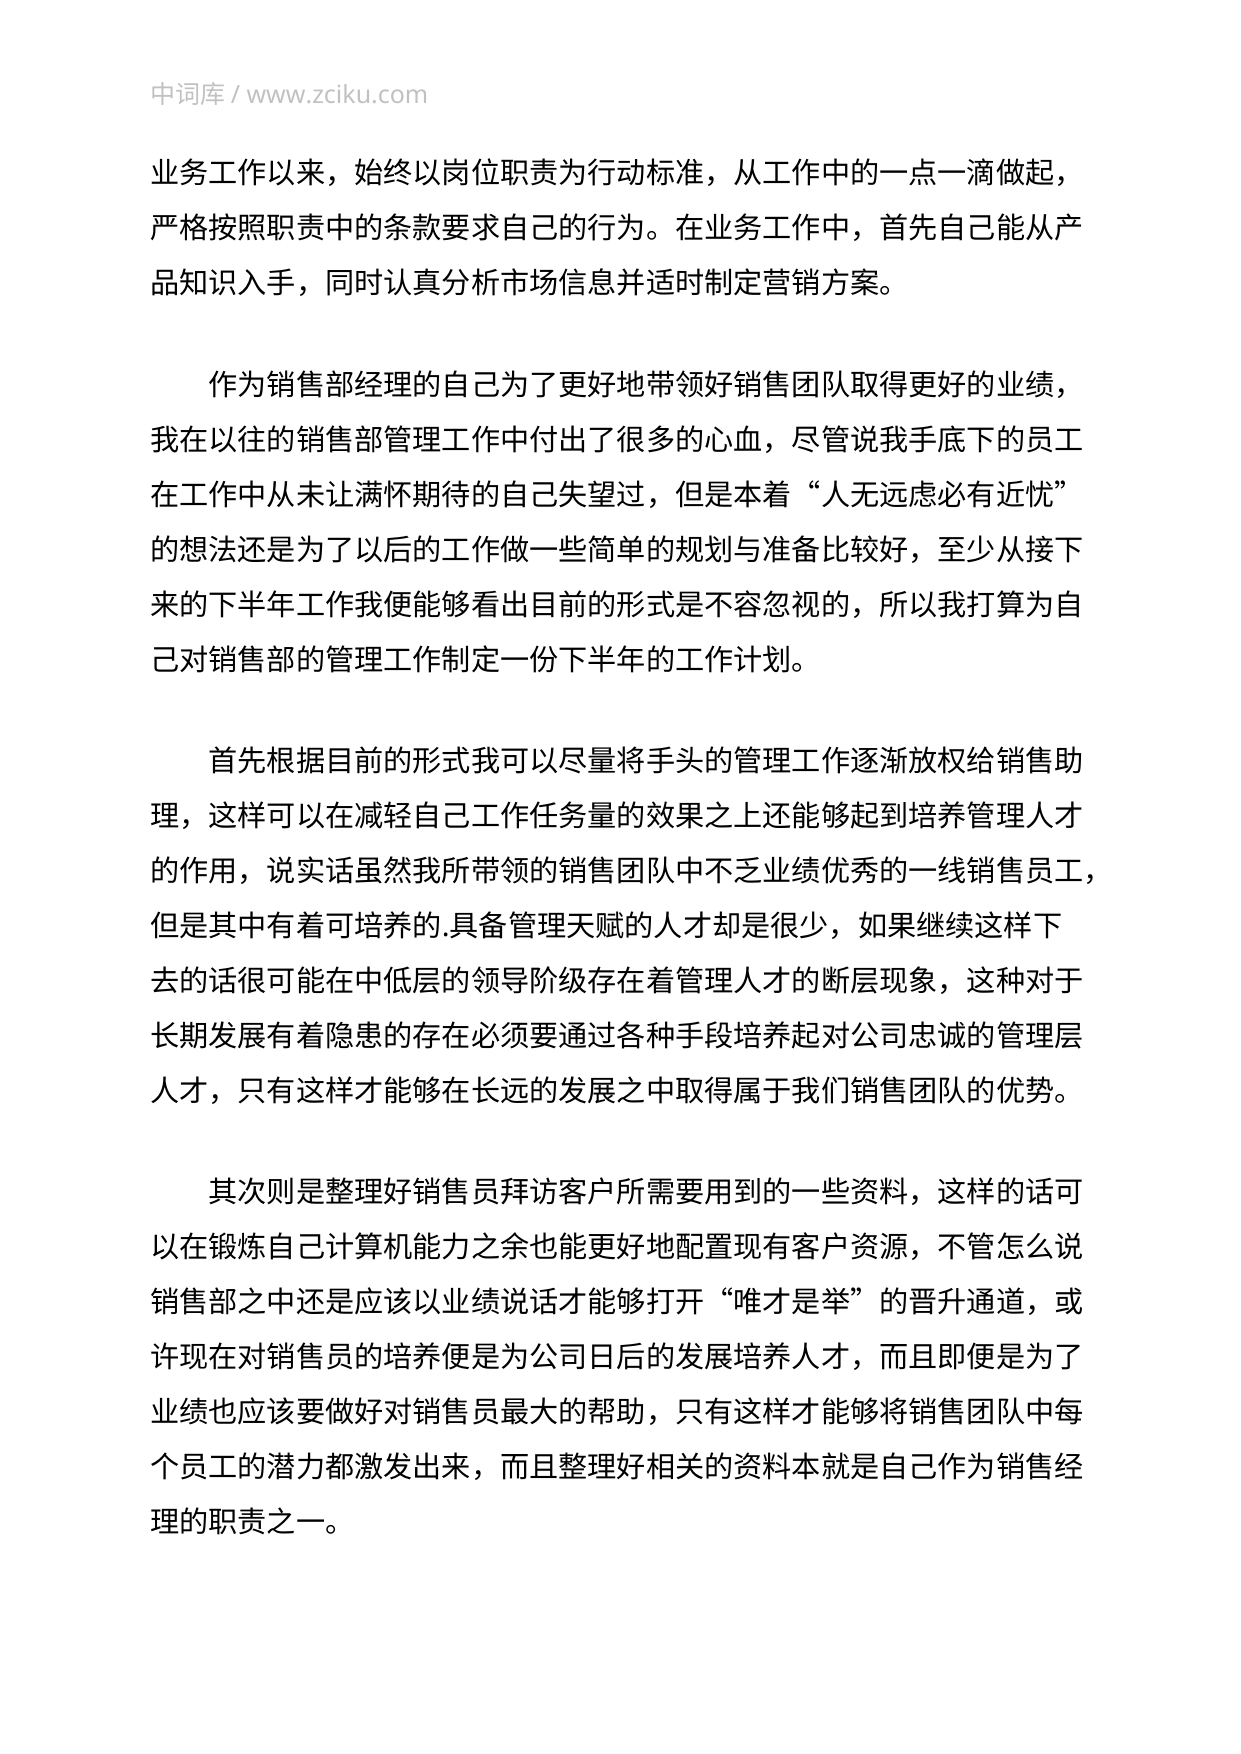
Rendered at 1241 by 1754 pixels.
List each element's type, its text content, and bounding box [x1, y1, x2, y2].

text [150, 150, 1090, 302]
text 作为销售部经理的自己为了更好地带领好销售团队取得更好的业绩，我在以往的销售部管理工作中付出了很多的心血，尽管说我手底下的员工在工作中从未让满怀期待的自己失望过，但是本着“人无远虑必有近忧”的想法还是为了以后的工作做一些简单的规划与准备比较好，至少从接下来的下半年工作我便能够看出目前的形式是不容忽视的，所以我打算为自己对销售部的管理工作制定一份下半年的工作计划。 [150, 362, 1090, 678]
text 首先根据目前的形式我可以尽量将手头的管理工作逐渐放权给销售助理，这样可以在减轻自己工作任务量的效果之上还能够起到培养管理人才的作用，说实话虽然我所带领的销售团队中不乏业绩优秀的一线销售员工，但是其中有着可培养的.具备管理天赋的人才却是很少，如果继续这样下去的话很可能在中低层的领导阶级存在着管理人才的断层现象，这种对于长期发展有着隐患的存在必须要通过各种手段培养起对公司忠诚的管理层人才，只有这样才能够在长远的发展之中取得属于我们销售团队的优势。 [150, 738, 1090, 1109]
text 其次则是整理好销售员拜访客户所需要用到的一些资料，这样的话可以在锻炼自己计算机能力之余也能更好地配置现有客户资源，不管怎么说销售部之中还是应该以业绩说话才能够打开“唯才是举”的晋升通道，或许现在对销售员的培养便是为公司日后的发展培养人才，而且即便是为了业绩也应该要做好对销售员最大的帮助，只有这样才能够将销售团队中每个员工的潜力都激发出来，而且整理好相关的资料本就是自己作为销售经理的职责之一。 [150, 1169, 1090, 1541]
